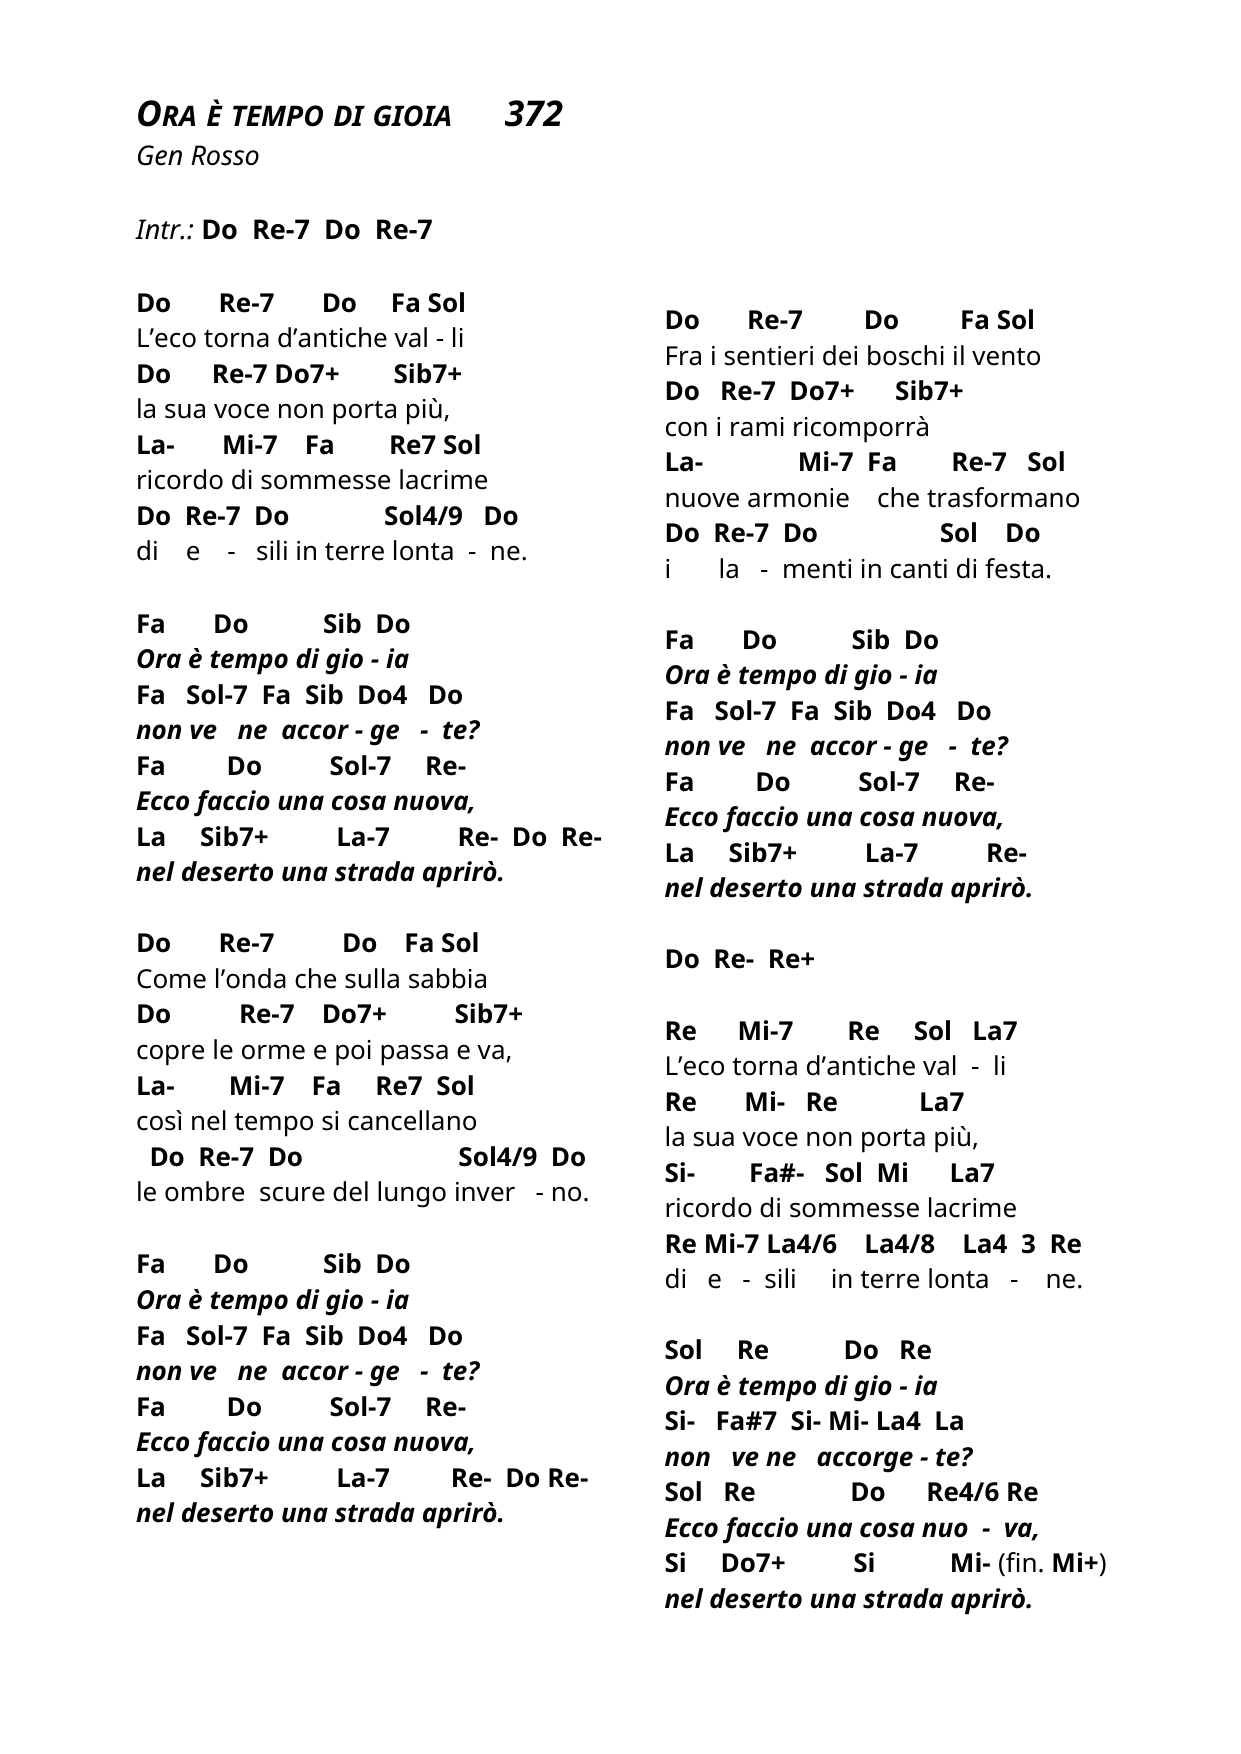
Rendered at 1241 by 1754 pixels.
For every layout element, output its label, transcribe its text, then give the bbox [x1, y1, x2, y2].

text Si- Fa#- Sol Mi La7 [664, 1154, 1163, 1190]
subtitle Ora è tempo di gioia 372 [136, 89, 635, 137]
text La- Mi-7 Fa Re7 Sol [136, 1067, 635, 1103]
text non ve ne accor - ge - te? [664, 728, 1163, 763]
text non ve ne accor - ge - te? [136, 1353, 635, 1388]
text Ecco faccio una cosa nuova, [136, 1424, 635, 1459]
text Re Mi-7 Re Sol La7 [664, 1012, 1163, 1048]
text di e - sili in terre lonta - ne. [664, 1261, 1163, 1296]
text Ecco faccio una cosa nuova, [136, 783, 635, 818]
text ricordo di sommesse lacrime [136, 462, 635, 497]
text non ve ne accorge - te? [664, 1438, 1163, 1474]
text Fa Do Sib Do [664, 621, 1163, 657]
text con i rami ricomporrà [664, 408, 1163, 444]
text Fa Do Sib Do [136, 1246, 635, 1282]
text Re Mi- Re La7 [664, 1083, 1163, 1119]
text Si- Fa#7 Si- Mi- La4 La [664, 1403, 1163, 1438]
text Ecco faccio una cosa nuova, [664, 799, 1163, 834]
text nel deserto una strada aprirò. [136, 854, 635, 889]
text nuove armonie che trasformano [664, 479, 1163, 515]
text nel deserto una strada aprirò. [664, 870, 1163, 906]
text Do Re-7 Do Sol4/9 Do [136, 1138, 635, 1174]
text Fa Sol-7 Fa Sib Do4 Do [136, 1317, 635, 1353]
text Ora è tempo di gio - ia [136, 641, 635, 676]
text Do Re-7 Do Sol4/9 Do [136, 497, 635, 533]
text nel deserto una strada aprirò. [136, 1495, 635, 1530]
text copre le orme e poi passa e va, [136, 1032, 635, 1067]
text Do Re-7 Do Fa Sol [136, 284, 635, 320]
text L’eco torna d’antiche val - li [136, 320, 635, 355]
text Si Do7+ Si Mi- (fin. Mi+) [664, 1545, 1163, 1581]
text non ve ne accor - ge - te? [136, 712, 635, 747]
text così nel tempo si cancellano [136, 1103, 635, 1138]
text Sol Re Do Re4/6 Re [664, 1474, 1163, 1509]
text Fa Do Sib Do [136, 605, 635, 641]
text Do Re-7 Do7+ Sib7+ [664, 373, 1163, 408]
text Do Re-7 Do Fa Sol [664, 302, 1163, 337]
text La Sib7+ La-7 Re- Do Re- [136, 1459, 635, 1495]
text le ombre scure del lungo inver - no. [136, 1174, 635, 1209]
text Intr.: Do Re-7 Do Re-7 [136, 211, 635, 247]
text Fra i sentieri dei boschi il vento [664, 337, 1163, 373]
text Fa Do Sol-7 Re- [136, 1388, 635, 1424]
text Re Mi-7 La4/6 La4/8 La4 3 Re [664, 1225, 1163, 1261]
text Fa Sol-7 Fa Sib Do4 Do [136, 676, 635, 712]
text ricordo di sommesse lacrime [664, 1190, 1163, 1225]
text Ora è tempo di gio - ia [136, 1282, 635, 1317]
text Do Re-7 Do Sol Do [664, 515, 1163, 550]
text La- Mi-7 Fa Re7 Sol [136, 426, 635, 462]
text Ora è tempo di gio - ia [664, 657, 1163, 692]
subtitle Gen Rosso [136, 137, 568, 174]
text Sol Re Do Re [664, 1332, 1163, 1367]
text Ora è tempo di gio - ia [664, 1367, 1163, 1403]
text La- Mi-7 Fa Re-7 Sol [664, 444, 1163, 479]
text Do Re-7 Do7+ Sib7+ [136, 355, 635, 391]
text Do Re-7 Do Fa Sol [136, 925, 635, 961]
text Fa Do Sol-7 Re- [136, 747, 635, 783]
text la sua voce non porta più, [136, 391, 635, 426]
text Do Re-7 Do7+ Sib7+ [136, 996, 635, 1032]
text nel deserto una strada aprirò. [664, 1581, 1163, 1616]
text La Sib7+ La-7 Re- [664, 834, 1163, 870]
text L’eco torna d’antiche val - li [664, 1048, 1163, 1083]
text Fa Sol-7 Fa Sib Do4 Do [664, 692, 1163, 728]
text Ecco faccio una cosa nuo - va, [664, 1509, 1163, 1545]
text Fa Do Sol-7 Re- [664, 763, 1163, 799]
text La Sib7+ La-7 Re- Do Re- [136, 818, 635, 854]
text la sua voce non porta più, [664, 1119, 1163, 1154]
text Do Re- Re+ [664, 941, 1163, 977]
text Come l’onda che sulla sabbia [136, 961, 635, 996]
text i la - menti in canti di festa. [664, 550, 1163, 586]
text di e - sili in terre lonta - ne. [136, 533, 635, 568]
